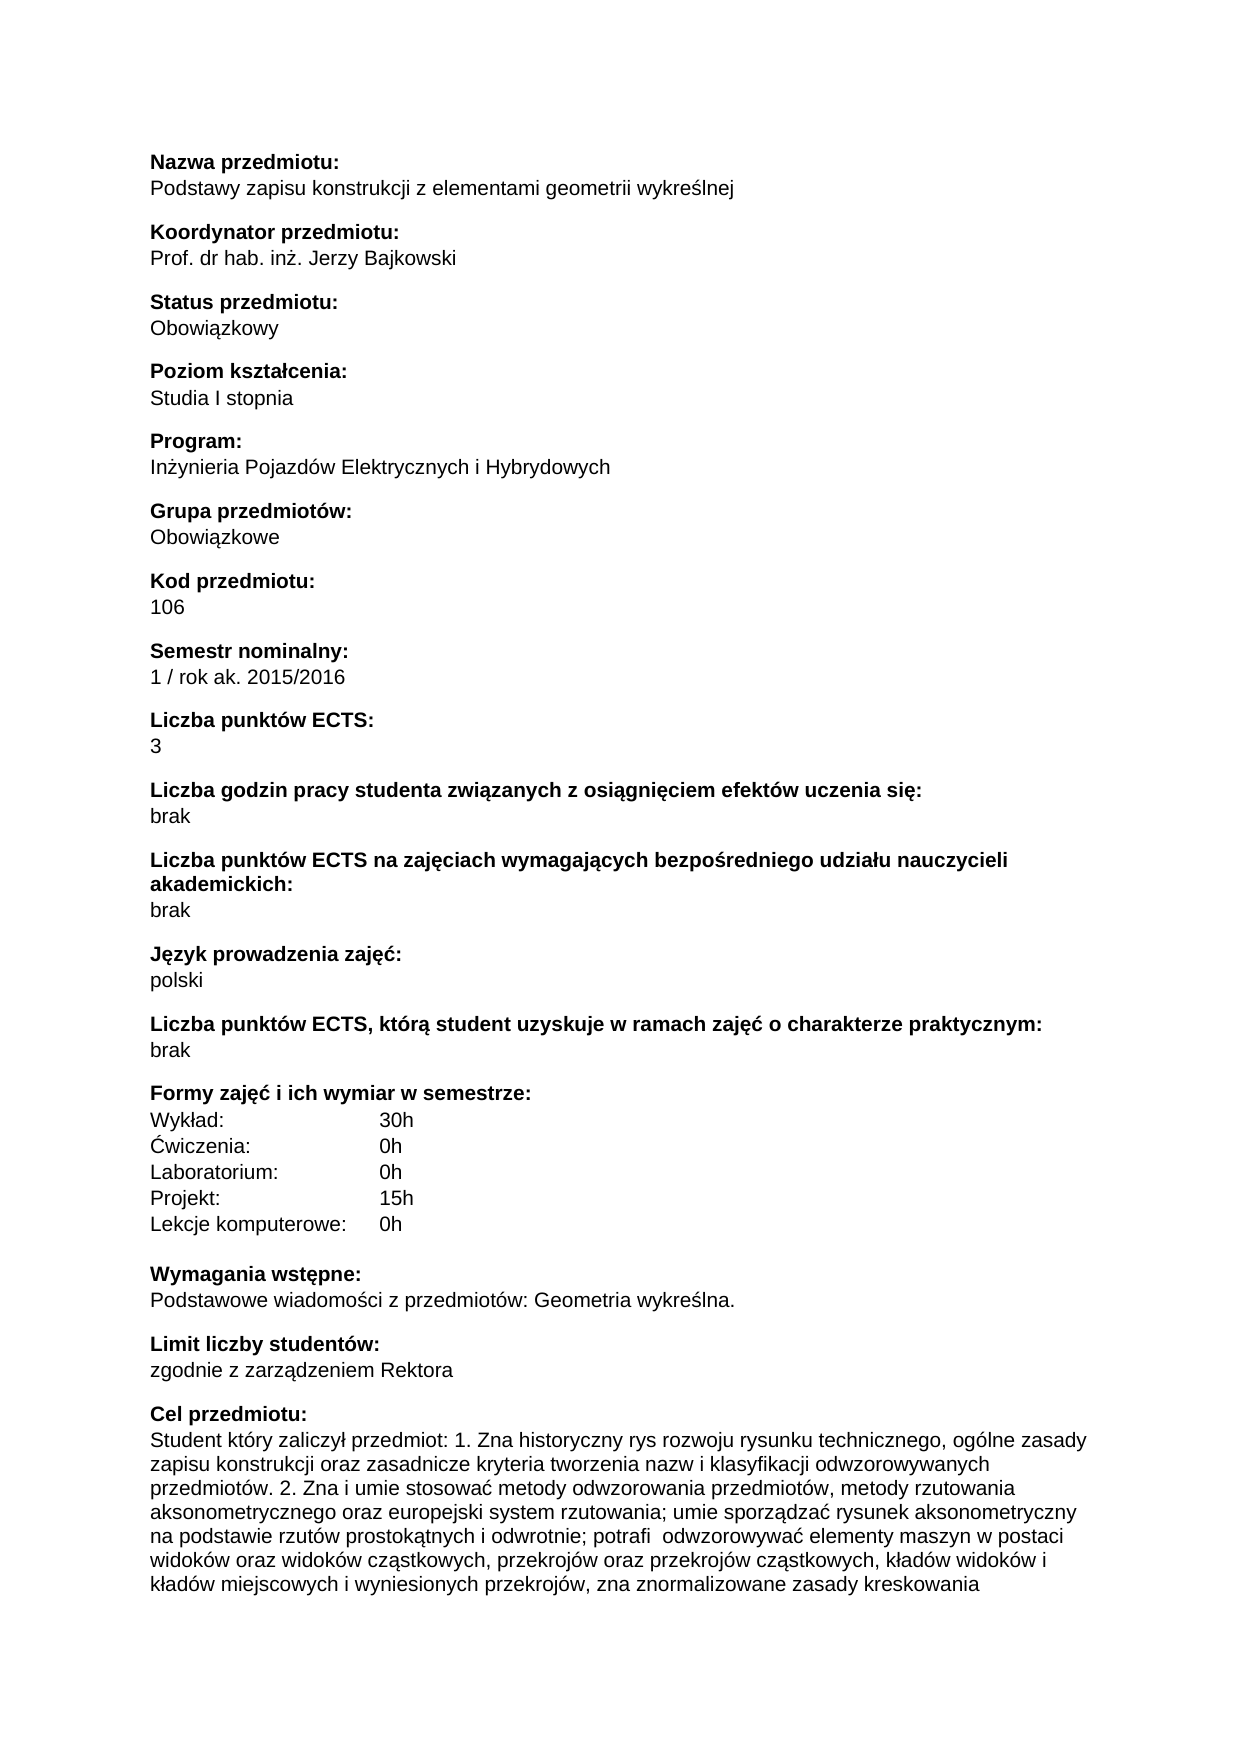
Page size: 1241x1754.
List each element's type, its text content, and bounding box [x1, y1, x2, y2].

text Podstawowe wiadomości z przedmiotów: Geometria wykreślna. [150, 1288, 1090, 1312]
text 3 [150, 734, 1090, 758]
text 1 / rok ak. 2015/2016 [150, 664, 1090, 688]
text Cel przedmiotu: [150, 1402, 1090, 1426]
text 106 [150, 595, 1090, 619]
text Wymagania wstępne: [150, 1262, 1090, 1286]
text brak [150, 1037, 1090, 1061]
text brak [150, 804, 1090, 828]
text Limit liczby studentów: [150, 1332, 1090, 1356]
text Prof. dr hab. inż. Jerzy Bajkowski [150, 246, 1090, 270]
text Program: [150, 429, 1090, 453]
text Poziom kształcenia: [150, 359, 1090, 383]
text Formy zajęć i ich wymiar w semestrze: [150, 1081, 1090, 1105]
text Studia I stopnia [150, 385, 1090, 409]
table_cell 0h [369, 1132, 597, 1158]
table_header 30h [369, 1108, 597, 1132]
text Nazwa przedmiotu: [150, 150, 1090, 174]
text Obowiązkowy [150, 316, 1090, 339]
text Podstawy zapisu konstrukcji z elementami geometrii wykreślnej [150, 176, 1090, 200]
table_cell Laboratorium: [140, 1160, 367, 1184]
table_cell 15h [369, 1184, 597, 1210]
text Kod przedmiotu: [150, 569, 1090, 593]
table_cell Lekcje komputerowe: [140, 1212, 367, 1236]
table_cell 0h [369, 1158, 597, 1184]
text brak [150, 898, 1090, 922]
text Obowiązkowe [150, 525, 1090, 549]
table_cell 0h [369, 1210, 597, 1236]
text Grupa przedmiotów: [150, 499, 1090, 523]
text Język prowadzenia zajęć: [150, 942, 1090, 966]
text zgodnie z zarządzeniem Rektora [150, 1358, 1090, 1382]
text Liczba godzin pracy studenta związanych z osiągnięciem efektów uczenia się: [150, 778, 1090, 802]
text Liczba punktów ECTS: [150, 708, 1090, 732]
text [150, 1428, 1090, 1595]
table_cell Ćwiczenia: [140, 1134, 367, 1158]
text Status przedmiotu: [150, 289, 1090, 313]
text Semestr nominalny: [150, 638, 1090, 662]
text Liczba punktów ECTS na zajęciach wymagających bezpośredniego udziału nauczycieli akademickich: [150, 848, 1090, 896]
table_cell Projekt: [140, 1186, 367, 1210]
text polski [150, 968, 1090, 992]
table_header Wykład: [140, 1108, 367, 1132]
text Koordynator przedmiotu: [150, 220, 1090, 244]
text Inżynieria Pojazdów Elektrycznych i Hybrydowych [150, 455, 1090, 479]
text Liczba punktów ECTS, którą student uzyskuje w ramach zajęć o charakterze praktycznym: [150, 1011, 1090, 1035]
